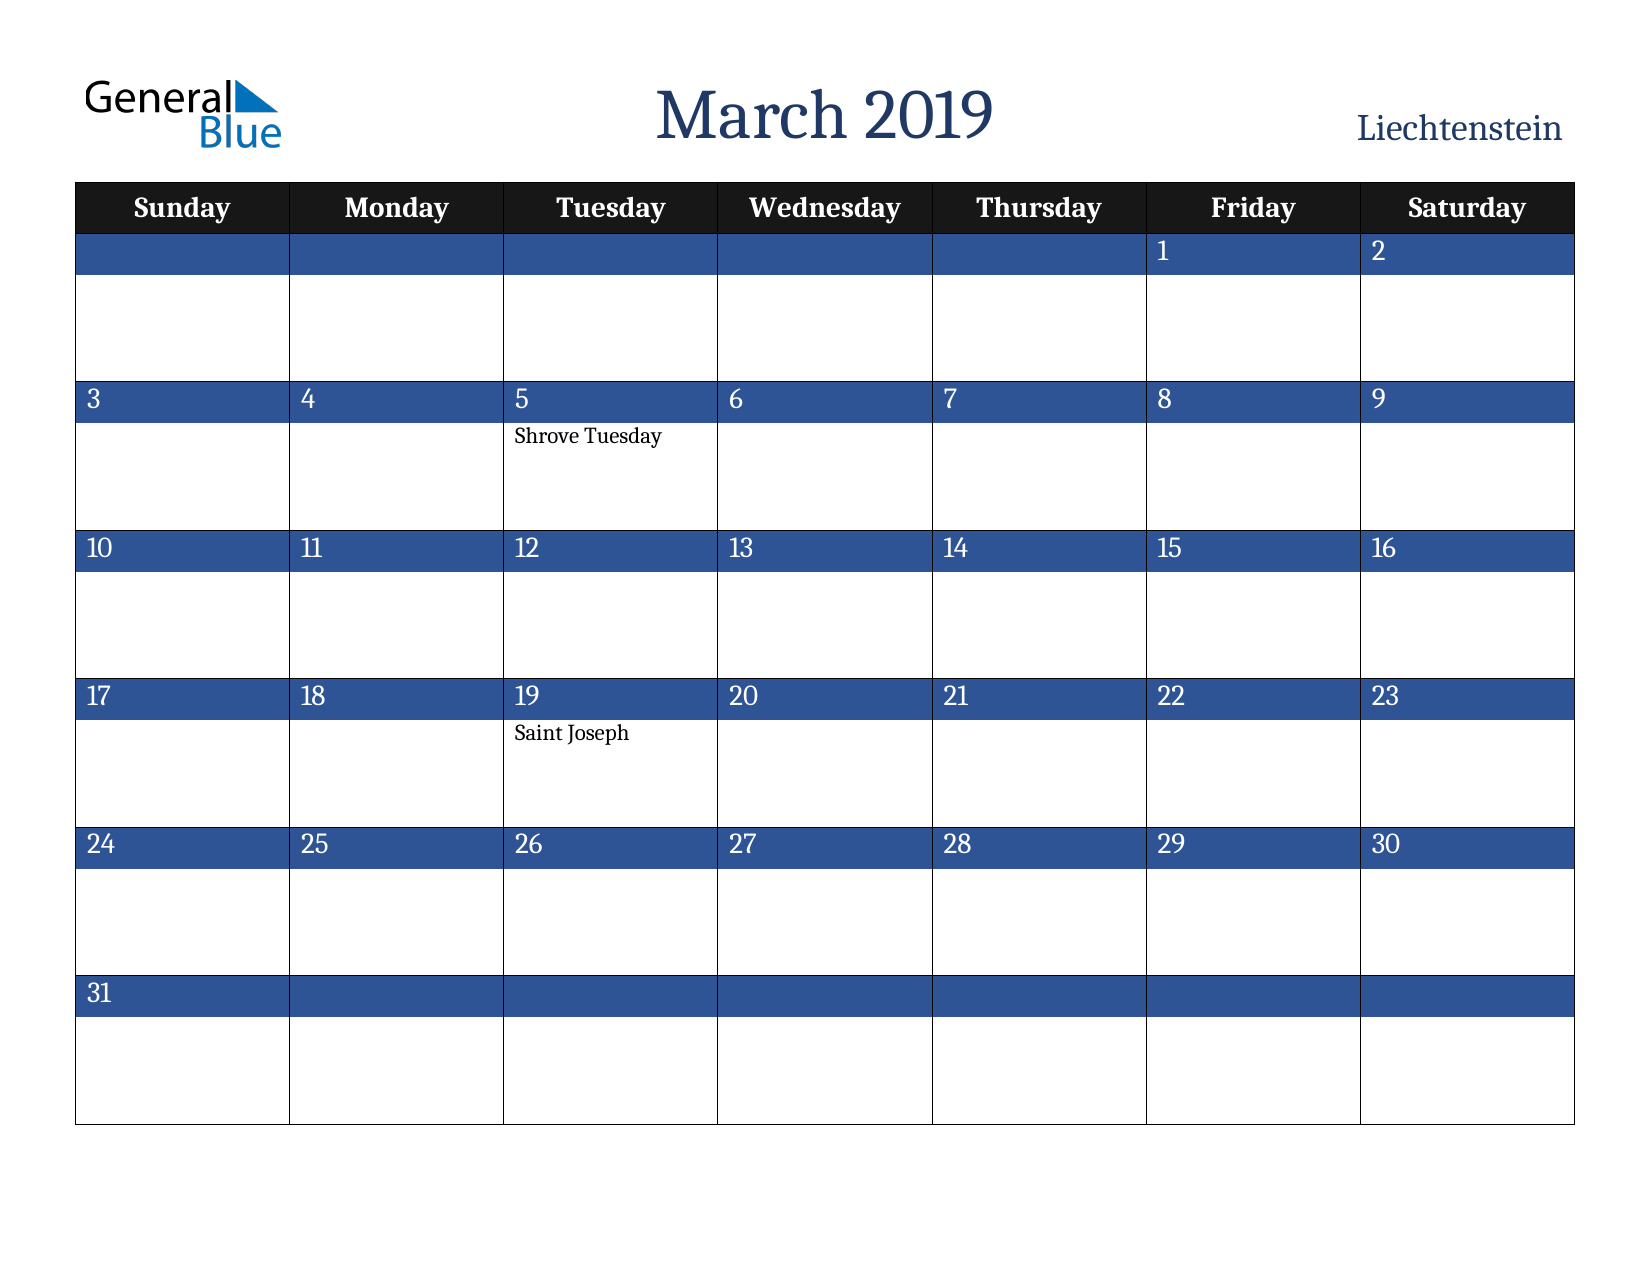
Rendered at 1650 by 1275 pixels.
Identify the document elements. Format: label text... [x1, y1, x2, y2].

table_cell Sunday [76, 183, 289, 233]
table_cell 11 [290, 531, 503, 572]
table_cell [718, 275, 932, 381]
table_cell [290, 234, 503, 275]
table_cell [718, 976, 932, 1017]
table_cell [1361, 1017, 1574, 1123]
table_cell [1361, 275, 1574, 381]
table_cell [290, 869, 503, 975]
table_cell [504, 869, 717, 975]
table_cell [1147, 1017, 1360, 1123]
table_cell 3 [76, 382, 289, 423]
table_cell 30 [1361, 828, 1574, 869]
table_cell [1361, 869, 1574, 975]
table_cell [933, 423, 1146, 530]
table_cell [504, 1017, 717, 1123]
table_cell Saint Joseph [504, 720, 717, 827]
table_cell [290, 423, 503, 530]
table_cell [76, 1017, 289, 1123]
table_cell [933, 1017, 1146, 1123]
table_cell Wednesday [718, 183, 932, 233]
table_cell [933, 234, 1146, 275]
table_cell 4 [290, 382, 503, 423]
table_cell 26 [504, 828, 717, 869]
table_cell [290, 720, 503, 827]
table_cell Saturday [1361, 183, 1574, 233]
table_cell 9 [1361, 382, 1574, 423]
table_cell 28 [933, 828, 1146, 869]
table_header March 2019 [504, 75, 1146, 182]
table_cell [76, 275, 289, 381]
table_cell [1147, 275, 1360, 381]
table_cell 13 [718, 531, 932, 572]
table_cell 8 [1147, 382, 1360, 423]
table_cell 2 [1361, 234, 1574, 275]
table_cell 29 [1147, 828, 1360, 869]
table_cell [76, 423, 289, 530]
table_cell [718, 423, 932, 530]
table_cell [76, 869, 289, 975]
picture [86, 80, 281, 148]
table_cell 22 [1147, 679, 1360, 720]
table_cell [290, 572, 503, 678]
table_cell [1361, 572, 1574, 678]
table_cell 24 [76, 828, 289, 869]
table_cell 1 [1147, 234, 1360, 275]
table_cell [1361, 720, 1574, 827]
table_cell [718, 720, 932, 827]
table_header Liechtenstein [1146, 75, 1574, 182]
table_cell [1147, 869, 1360, 975]
table_cell 31 [76, 976, 289, 1017]
table_cell [718, 572, 932, 678]
table_cell [1361, 423, 1574, 530]
table_cell [1147, 976, 1360, 1017]
table_cell 14 [933, 531, 1146, 572]
table_cell [504, 275, 717, 381]
table_cell 18 [290, 679, 503, 720]
table_cell [718, 234, 932, 275]
table_cell [718, 1017, 932, 1123]
table_cell Friday [1147, 183, 1360, 233]
table_cell [1147, 572, 1360, 678]
table_cell [504, 572, 717, 678]
table_cell [718, 869, 932, 975]
table_cell [1361, 976, 1574, 1017]
table_cell [933, 275, 1146, 381]
table_cell 7 [933, 382, 1146, 423]
table_cell Monday [290, 183, 503, 233]
table_cell 6 [718, 382, 932, 423]
table_cell [76, 572, 289, 678]
table_cell [933, 572, 1146, 678]
table_cell 25 [290, 828, 503, 869]
table_cell Shrove Tuesday [504, 423, 717, 530]
table_cell 21 [933, 679, 1146, 720]
table_cell [1147, 720, 1360, 827]
table_header [76, 75, 503, 182]
table_cell 20 [718, 679, 932, 720]
table_cell [76, 720, 289, 827]
table_cell [933, 976, 1146, 1017]
table_cell [1147, 423, 1360, 530]
table_cell 27 [718, 828, 932, 869]
table_cell [290, 275, 503, 381]
table_cell [504, 234, 717, 275]
table_cell 12 [504, 531, 717, 572]
table_cell [290, 976, 503, 1017]
table_cell [504, 976, 717, 1017]
table_cell Thursday [933, 183, 1146, 233]
table_cell 10 [76, 531, 289, 572]
table_cell 5 [504, 382, 717, 423]
table_cell [933, 720, 1146, 827]
table_cell 23 [1361, 679, 1574, 720]
table_cell 17 [76, 679, 289, 720]
table_cell 19 [504, 679, 717, 720]
table_cell [290, 1017, 503, 1123]
table_cell 16 [1361, 531, 1574, 572]
table_cell 15 [1147, 531, 1360, 572]
table_cell [933, 869, 1146, 975]
table_cell Tuesday [504, 183, 717, 233]
table_cell [76, 234, 289, 275]
